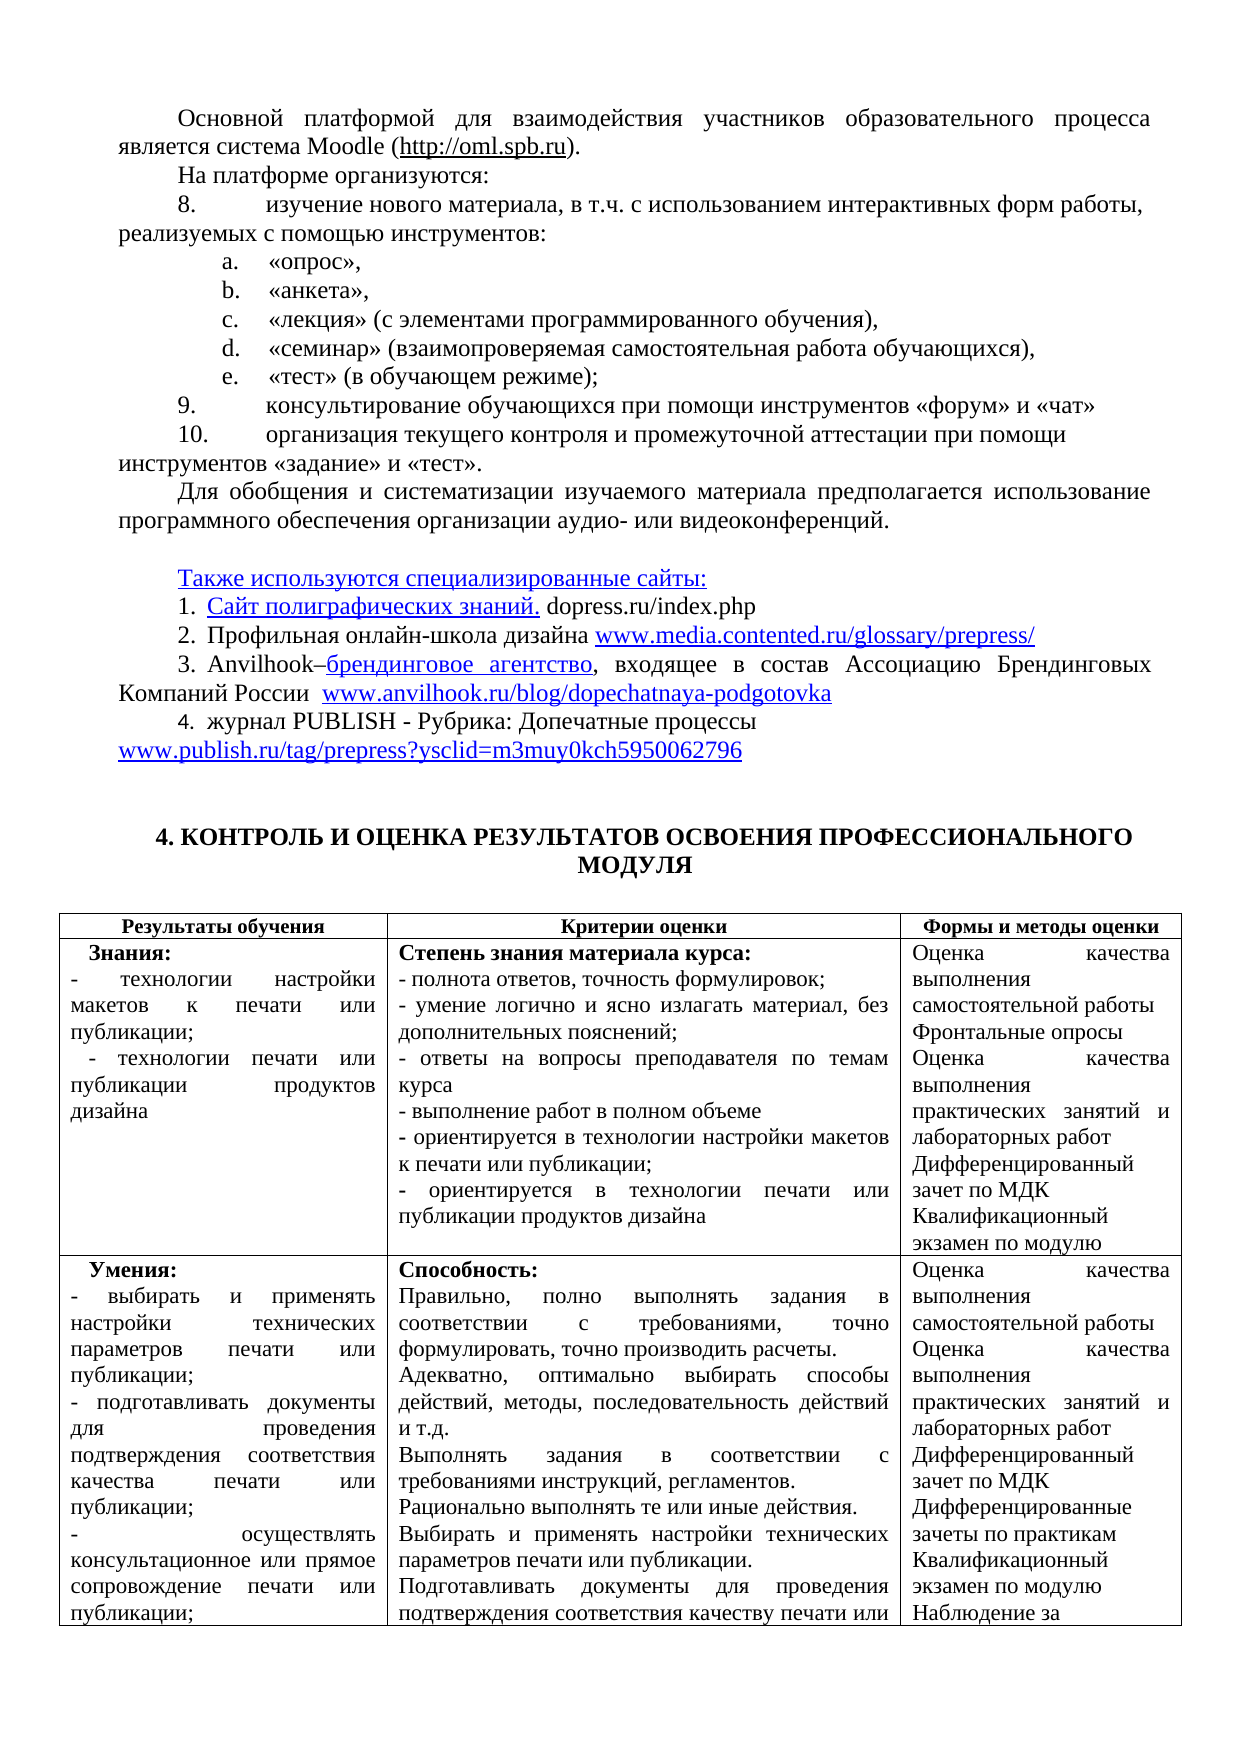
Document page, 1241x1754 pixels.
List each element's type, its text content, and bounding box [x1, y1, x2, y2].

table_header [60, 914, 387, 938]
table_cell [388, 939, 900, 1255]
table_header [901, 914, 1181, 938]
list «анкета», [118, 275, 1152, 304]
text На платформе организуются: [118, 160, 1152, 189]
text Также используются специализированные сайты: [118, 563, 1152, 591]
list организация текущего контроля и промежуточной аттестации при помощи инструментов «задание» и «тест». [118, 419, 1152, 476]
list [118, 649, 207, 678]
list консультирование обучающихся при помощи инструментов «форум» и «чат» [118, 390, 1152, 419]
text 4. КОНТРОЛЬ И ОЦЕНКА РЕЗУЛЬТАТОВ ОСВОЕНИЯ ПРОФЕССИОНАЛЬНОГО МОДУЛЯ [118, 822, 1152, 879]
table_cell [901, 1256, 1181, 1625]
list журнал PUBLISH - Рубрика: Допечатные процессы [118, 706, 1152, 735]
list «опрос», [118, 246, 1152, 275]
list Сайт полиграфических знаний. dopress.ru/index.php [118, 591, 1152, 620]
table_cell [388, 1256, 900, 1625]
text Для обобщения и систематизации изучаемого материала предполагается использование программного обеспечения организации аудио- или видеоконференций. [118, 476, 1152, 534]
list «тест» (в обучающем режиме); [118, 361, 1152, 390]
text Основной платформой для взаимодействия участников образовательного процесса является система Moodle (http://oml.spb.ru). [118, 103, 1152, 160]
list «лекция» (с элементами программированного обучения), [118, 304, 1152, 333]
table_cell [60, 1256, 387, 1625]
list «семинар» (взаимопроверяемая самостоятельная работа обучающихся), [118, 333, 1152, 361]
text www.publish.ru/tag/prepress?ysclid=m3muy0kch5950062796 [118, 735, 1152, 764]
list изучение нового материала, в т.ч. с использованием интерактивных форм работы, реализуемых с помощью инструментов: [118, 189, 1152, 246]
list Anvilhook–брендинговое агентство, входящее в состав Ассоциацию Брендинговых Компаний России www.anvilhook.ru/blog/dopechatnaya-podgotovka [309, 675, 1152, 706]
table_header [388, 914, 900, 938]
list Профильная онлайн-школа дизайна www.media.contented.ru/glossary/prepress/ [118, 620, 1152, 649]
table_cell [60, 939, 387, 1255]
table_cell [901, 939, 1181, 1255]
